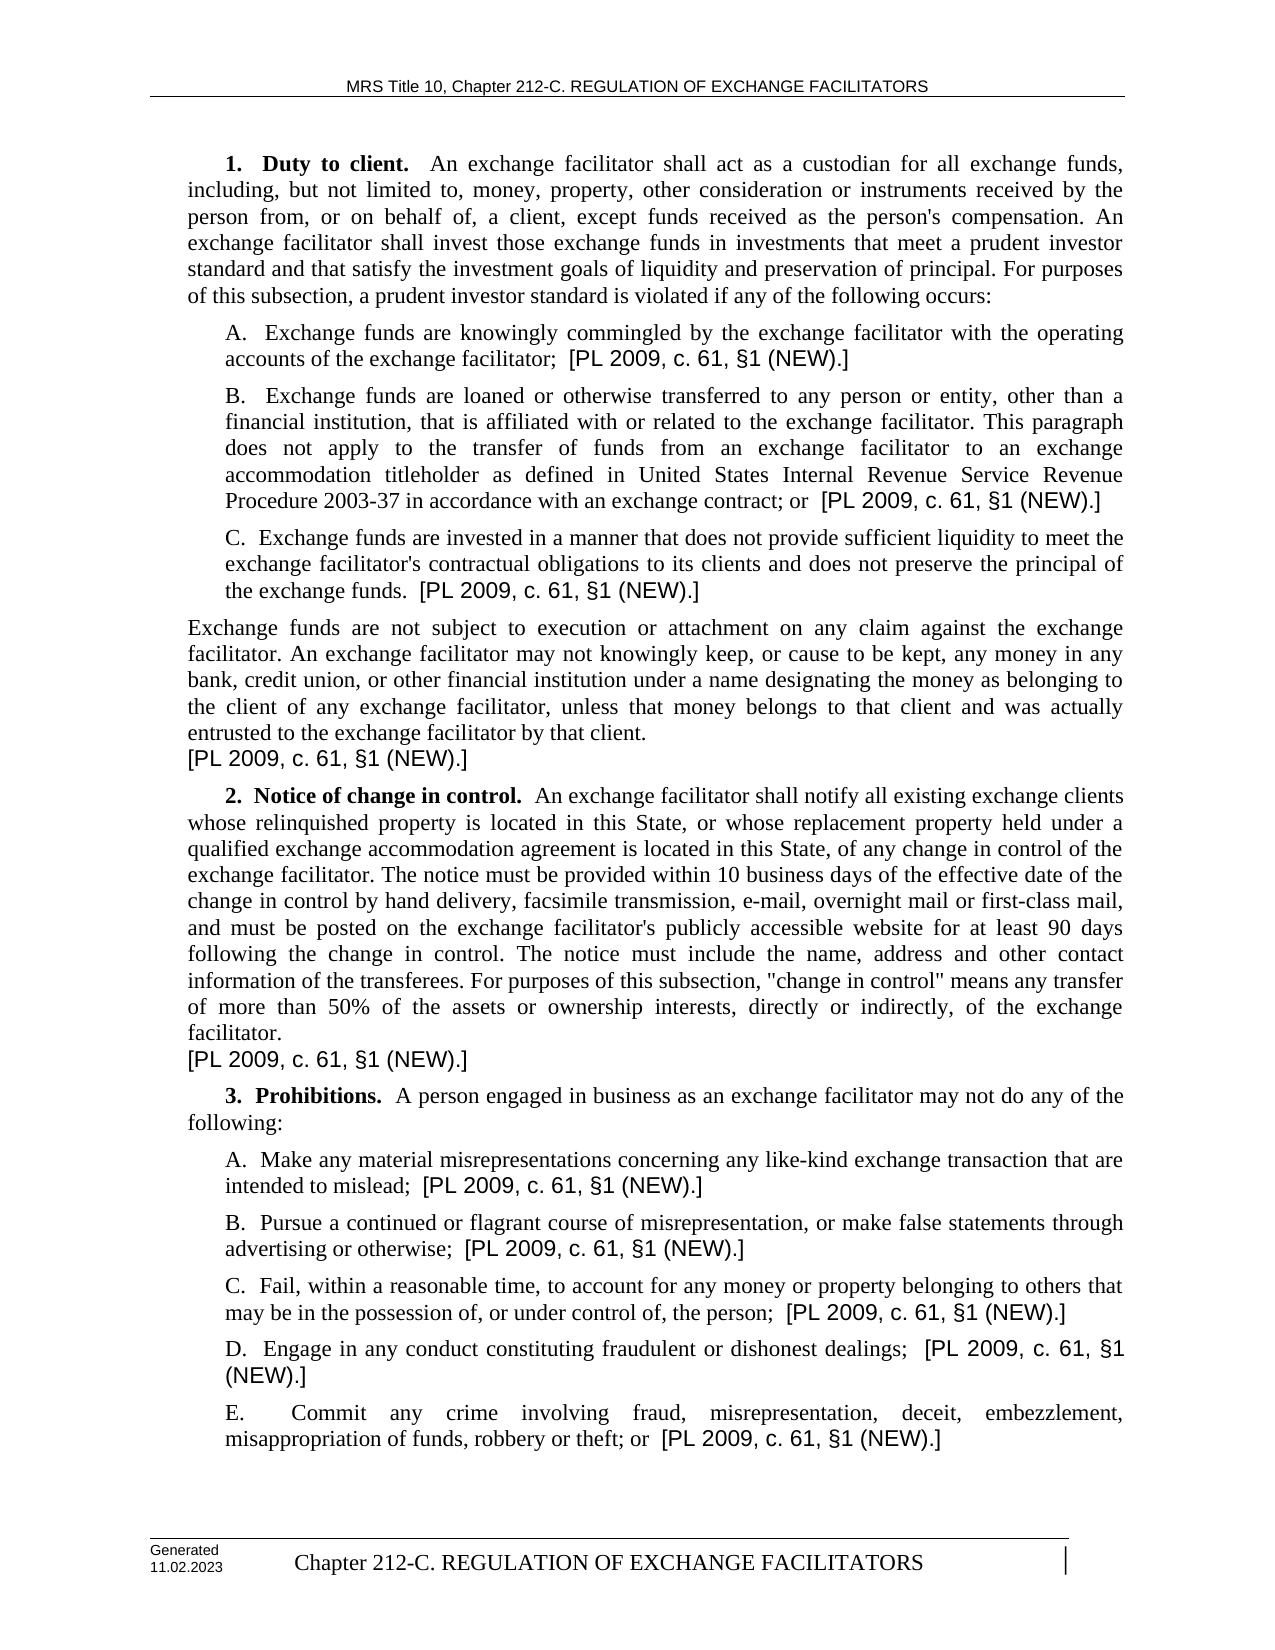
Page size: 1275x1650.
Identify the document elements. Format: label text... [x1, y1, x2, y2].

text D. Engage in any conduct constituting fraudulent or dishonest dealings; [PL 2009, c. 61, §1 (NEW).] [225, 1335, 1125, 1388]
text 2. Notice of change in control. An exchange facilitator shall notify all existing exchange clients whose relinquished property is located in this State, or whose replacement property held under a qualified exchange accommodation agreement is located in this State, of any change in control of the exchange facilitator. The notice must be provided within 10 business days of the effective date of the change in control by hand delivery, facsimile transmission, e-mail, overnight mail or first-class mail, and must be posted on the exchange facilitator's publicly accessible website for at least 90 days following the change in control. The notice must include the name, address and other contact information of the transferees. For purposes of this subsection, "change in control" means any transfer of more than 50% of the assets or ownership interests, directly or indirectly, of the exchange facilitator. [187, 782, 1125, 1046]
text [PL 2009, c. 61, §1 (NEW).] [187, 745, 1125, 772]
text [PL 2009, c. 61, §1 (NEW).] [187, 1046, 1125, 1072]
text B. Pursue a continued or flagrant course of misrepresentation, or make false statements through advertising or otherwise; [PL 2009, c. 61, §1 (NEW).] [225, 1209, 1125, 1262]
text 1. Duty to client. An exchange facilitator shall act as a custodian for all exchange funds, including, but not limited to, money, property, other consideration or instruments received by the person from, or on behalf of, a client, except funds received as the person's compensation. An exchange facilitator shall invest those exchange funds in investments that meet a prudent investor standard and that satisfy the investment goals of liquidity and preservation of principal. For purposes of this subsection, a prudent investor standard is violated if any of the following occurs: [187, 150, 1125, 308]
text C. Exchange funds are invested in a manner that does not provide sufficient liquidity to meet the exchange facilitator's contractual obligations to its clients and does not preserve the principal of the exchange funds. [PL 2009, c. 61, §1 (NEW).] [225, 524, 1125, 603]
text Exchange funds are not subject to execution or attachment on any claim against the exchange facilitator. An exchange facilitator may not knowingly keep, or cause to be kept, any money in any bank, credit union, or other financial institution under a name designating the money as belonging to the client of any exchange facilitator, unless that money belongs to that client and was actually entrusted to the exchange facilitator by that client. [187, 614, 1125, 745]
text A. Make any material misrepresentations concerning any like-kind exchange transaction that are intended to mislead; [PL 2009, c. 61, §1 (NEW).] [225, 1146, 1125, 1198]
text 3. Prohibitions. A person engaged in business as an exchange facilitator may not do any of the following: [187, 1082, 1125, 1135]
text C. Fail, within a reasonable time, to account for any money or property belonging to others that may be in the possession of, or under control of, the person; [PL 2009, c. 61, §1 (NEW).] [225, 1272, 1125, 1325]
text A. Exchange funds are knowingly commingled by the exchange facilitator with the operating accounts of the exchange facilitator; [PL 2009, c. 61, §1 (NEW).] [225, 318, 1125, 371]
text E. Commit any crime involving fraud, misrepresentation, deceit, embezzlement, misappropriation of funds, robbery or theft; or [PL 2009, c. 61, §1 (NEW).] [225, 1398, 1125, 1451]
text B. Exchange funds are loaned or otherwise transferred to any person or entity, other than a financial institution, that is affiliated with or related to the exchange facilitator. This paragraph does not apply to the transfer of funds from an exchange facilitator to an exchange accommodation titleholder as defined in United States Internal Revenue Service Revenue Procedure 2003-37 in accordance with an exchange contract; or [PL 2009, c. 61, §1 (NEW).] [225, 382, 1125, 514]
